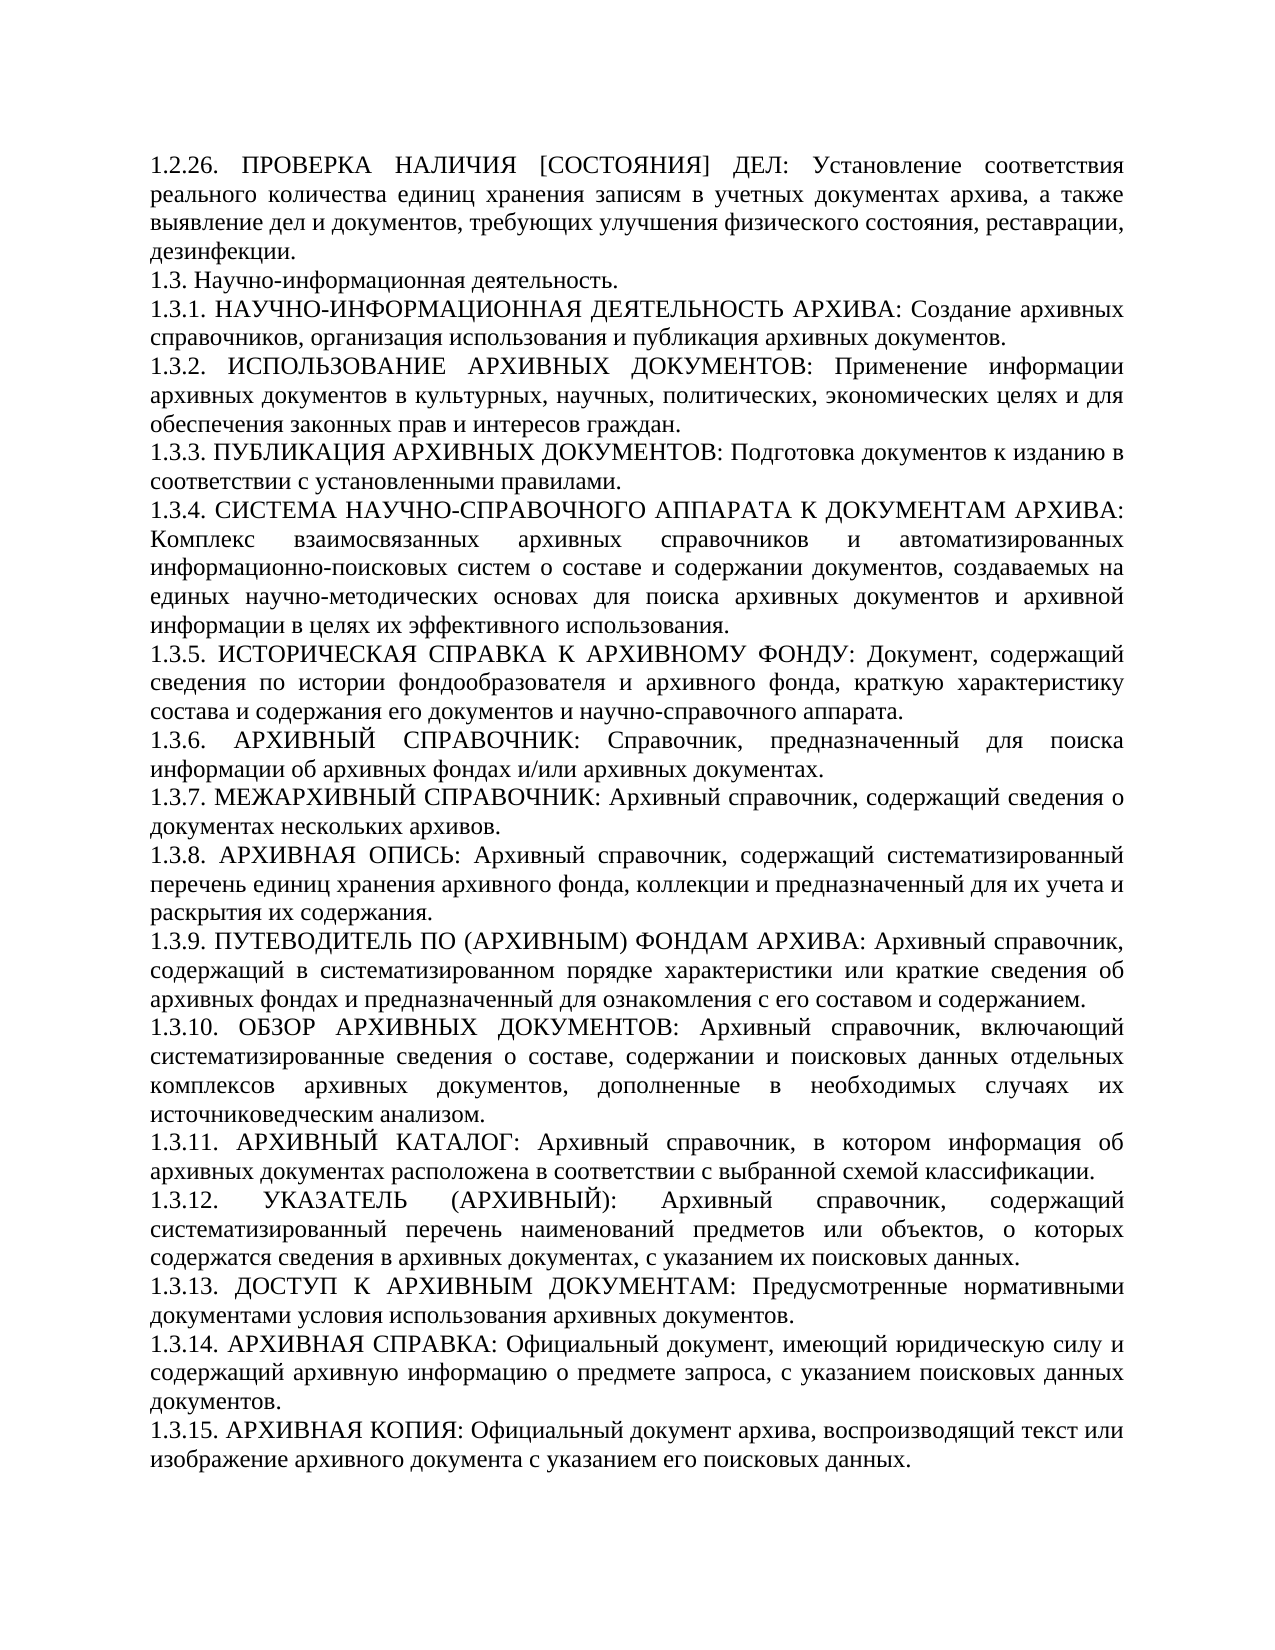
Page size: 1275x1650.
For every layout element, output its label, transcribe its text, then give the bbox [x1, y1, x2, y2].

text 1.3.10. ОБЗОР АРХИВНЫХ ДОКУМЕНТОВ: Архивный справочник, включающий систематизированные сведения о составе, содержании и поисковых данных отдельных комплексов архивных документов, дополненные в необходимых случаях их источниковедческим анализом. [150, 1012, 1125, 1127]
text 1.3.11. АРХИВНЫЙ КАТАЛОГ: Архивный справочник, в котором информация об архивных документах расположена в соответствии с выбранной схемой классификации. [150, 1127, 1125, 1185]
text 1.3.13. ДОСТУП К АРХИВНЫМ ДОКУМЕНТАМ: Предусмотренные нормативными документами условия использования архивных документов. [150, 1271, 1125, 1329]
text 1.3.3. ПУБЛИКАЦИЯ АРХИВНЫХ ДОКУМЕНТОВ: Подготовка документов к изданию в соответствии с установленными правилами. [150, 437, 1125, 495]
text 1.3.2. ИСПОЛЬЗОВАНИЕ АРХИВНЫХ ДОКУМЕНТОВ: Применение информации архивных документов в культурных, научных, политических, экономических целях и для обеспечения законных прав и интересов граждан. [150, 351, 1125, 437]
text 1.3.4. СИСТЕМА НАУЧНО-СПРАВОЧНОГО АППАРАТА К ДОКУМЕНТАМ АРХИВА: Комплекс взаимосвязанных архивных справочников и автоматизированных информационно-поисковых систем о составе и содержании документов, создаваемых на единых научно-методических основах для поиска архивных документов и архивной информации в целях их эффективного использования. [150, 495, 1125, 639]
text 1.3.7. МЕЖАРХИВНЫЙ СПРАВОЧНИК: Архивный справочник, содержащий сведения о документах нескольких архивов. [150, 782, 1125, 840]
text 1.3.12. УКАЗАТЕЛЬ (АРХИВНЫЙ): Архивный справочник, содержащий систематизированный перечень наименований предметов или объектов, о которых содержатся сведения в архивных документах, с указанием их поисковых данных. [150, 1185, 1125, 1271]
text 1.3.14. АРХИВНАЯ СПРАВКА: Официальный документ, имеющий юридическую силу и содержащий архивную информацию о предмете запроса, с указанием поисковых данных документов. 1.3.15. АРХИВНАЯ КОПИЯ: Официальный документ архива, воспроизводящий текст или изображение архивного документа с указанием его поисковых данных. [150, 1329, 1125, 1472]
text 1.2.26. ПРОВЕРКА НАЛИЧИЯ [СОСТОЯНИЯ] ДЕЛ: Установление соответствия реального количества единиц хранения записям в учетных документах архива, а также выявление дел и документов, требующих улучшения физического состояния, реставрации, дезинфекции. [150, 150, 1125, 265]
text 1.3. Научно-информационная деятельность. [150, 265, 1125, 294]
text 1.3.8. АРХИВНАЯ ОПИСЬ: Архивный справочник, содержащий систематизированный перечень единиц хранения архивного фонда, коллекции и предназначенный для их учета и раскрытия их содержания. [150, 840, 1125, 926]
text 1.3.6. АРХИВНЫЙ СПРАВОЧНИК: Справочник, предназначенный для поиска информации об архивных фондах и/или архивных документах. [150, 725, 1125, 782]
text 1.3.9. ПУТЕВОДИТЕЛЬ ПО (АРХИВНЫМ) ФОНДАМ АРХИВА: Архивный справочник, содержащий в систематизированном порядке характеристики или краткие сведения об архивных фондах и предназначенный для ознакомления с его составом и содержанием. [150, 926, 1125, 1012]
text 1.3.1. НАУЧНО-ИНФОРМАЦИОННАЯ ДЕЯТЕЛЬНОСТЬ АРХИВА: Создание архивных справочников, организация использования и публикация архивных документов. [150, 294, 1125, 351]
text 1.3.5. ИСТОРИЧЕСКАЯ СПРАВКА К АРХИВНОМУ ФОНДУ: Документ, содержащий сведения по истории фондообразователя и архивного фонда, краткую характеристику состава и содержания его документов и научно-справочного аппарата. [150, 639, 1125, 725]
